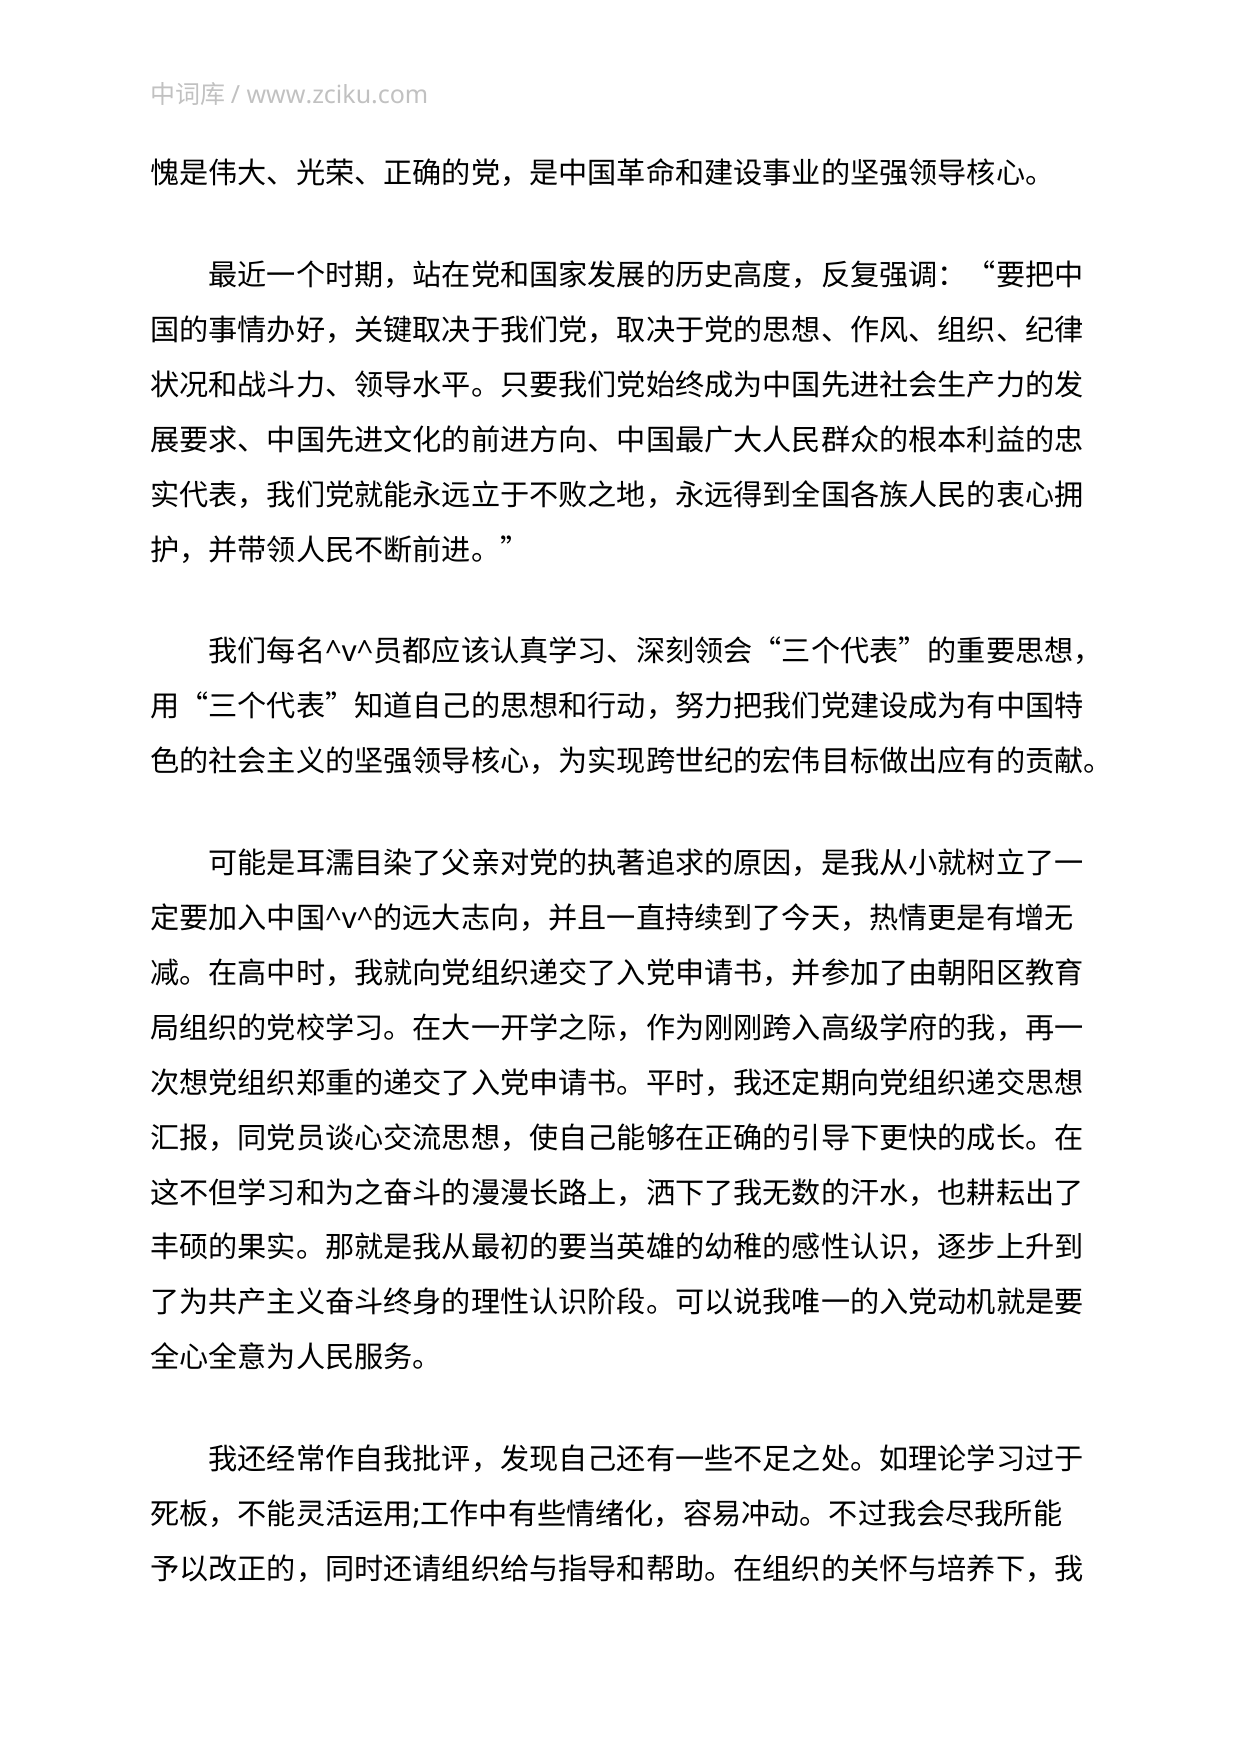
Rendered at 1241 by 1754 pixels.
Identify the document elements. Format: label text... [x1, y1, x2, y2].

text 最近一个时期，站在党和国家发展的历史高度，反复强调：“要把中国的事情办好，关键取决于我们党，取决于党的思想、作风、组织、纪律状况和战斗力、领导水平。只要我们党始终成为中国先进社会生产力的发展要求、中国先进文化的前进方向、中国最广大人民群众的根本利益的忠实代表，我们党就能永远立于不败之地，永远得到全国各族人民的衷心拥护，并带领人民不断前进。” [150, 252, 1090, 568]
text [150, 150, 1090, 192]
text 我们每名^v^员都应该认真学习、深刻领会“三个代表”的重要思想，用“三个代表”知道自己的思想和行动，努力把我们党建设成为有中国特色的社会主义的坚强领导核心，为实现跨世纪的宏伟目标做出应有的贡献。 [150, 628, 1090, 780]
text 可能是耳濡目染了父亲对党的执著追求的原因，是我从小就树立了一定要加入中国^v^的远大志向，并且一直持续到了今天，热情更是有增无减。在高中时，我就向党组织递交了入党申请书，并参加了由朝阳区教育局组织的党校学习。在大一开学之际，作为刚刚跨入高级学府的我，再一次想党组织郑重的递交了入党申请书。平时，我还定期向党组织递交思想汇报，同党员谈心交流思想，使自己能够在正确的引导下更快的成长。在这不但学习和为之奋斗的漫漫长路上，洒下了我无数的汗水，也耕耘出了丰硕的果实。那就是我从最初的要当英雄的幼稚的感性认识，逐步上升到了为共产主义奋斗终身的理性认识阶段。可以说我唯一的入党动机就是要全心全意为人民服务。 [150, 840, 1090, 1376]
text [150, 1436, 1090, 1588]
